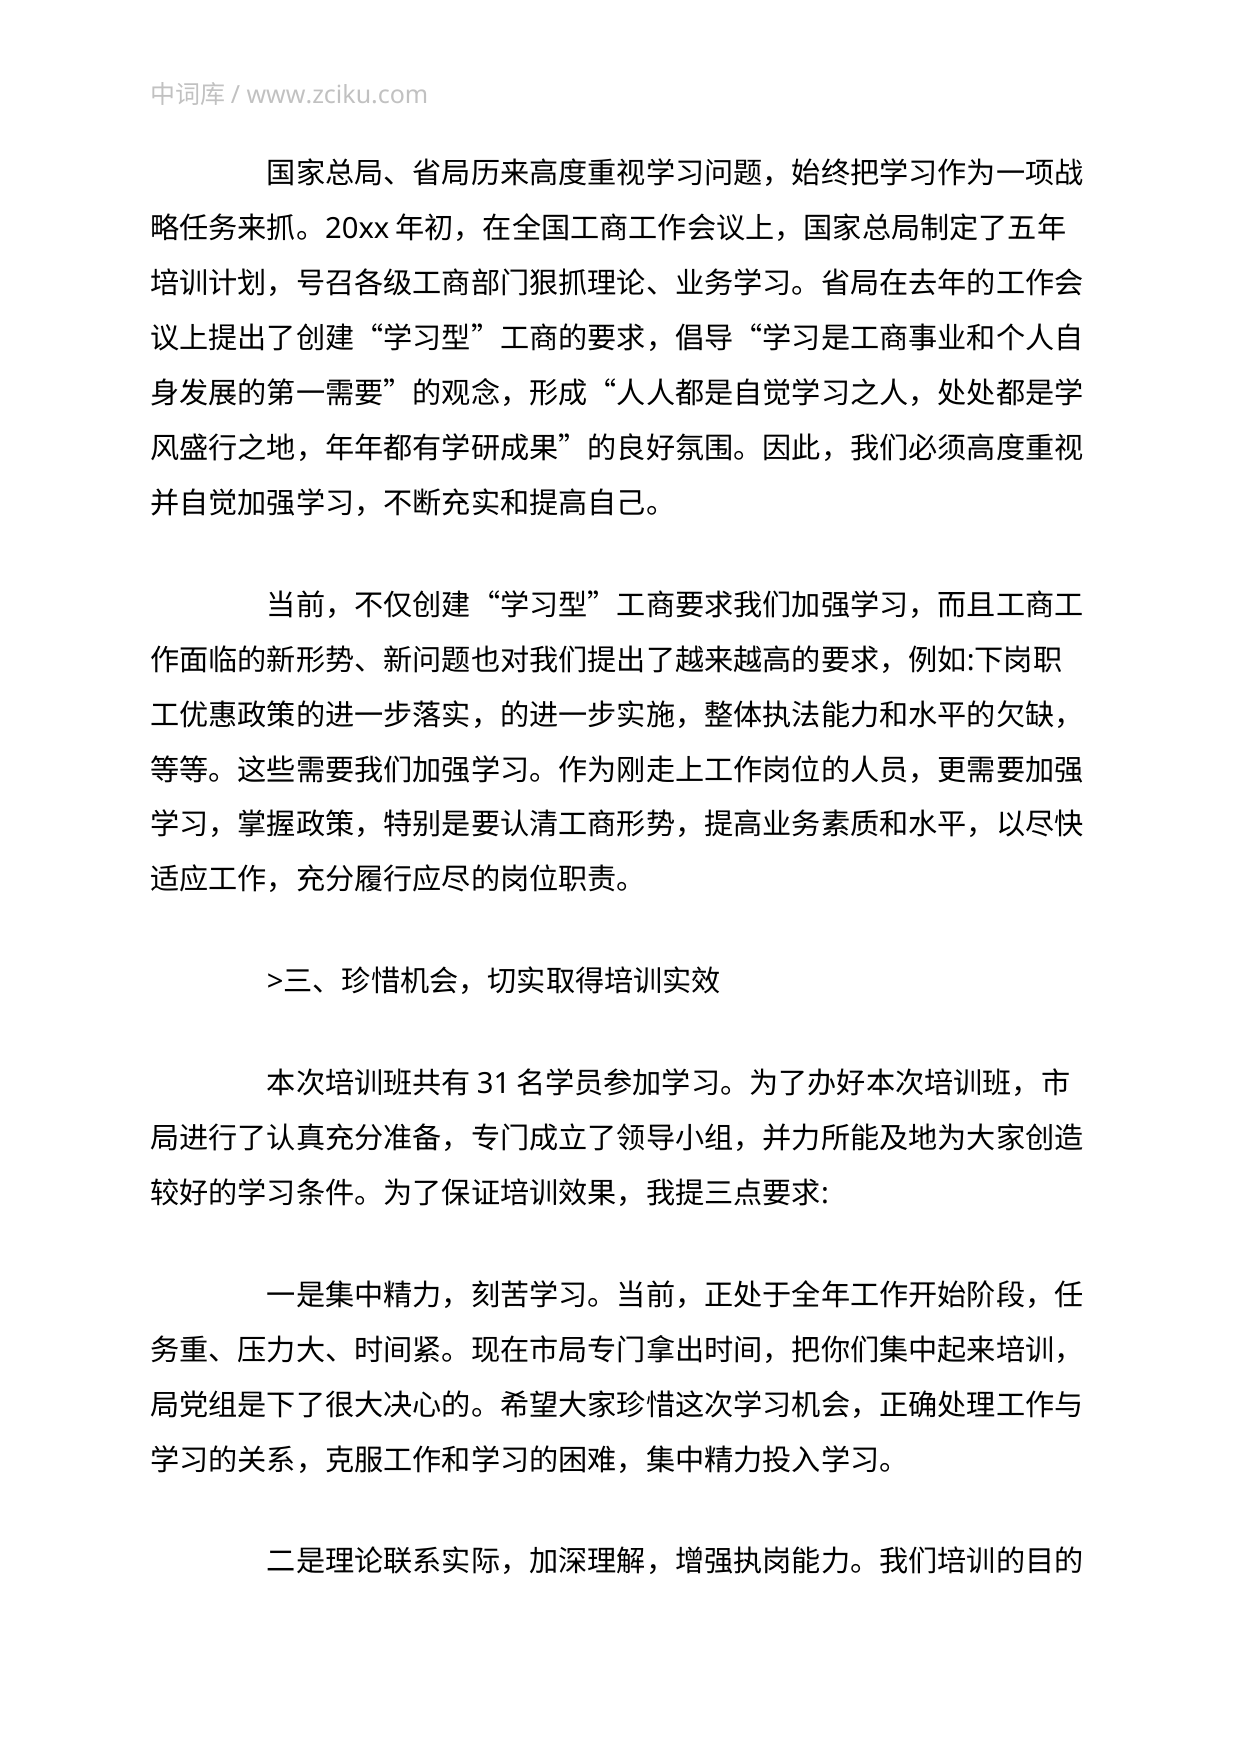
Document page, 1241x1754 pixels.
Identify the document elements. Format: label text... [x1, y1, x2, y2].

text 一是集中精力，刻苦学习。当前，正处于全年工作开始阶段，任务重、压力大、时间紧。现在市局专门拿出时间，把你们集中起来培训，局党组是下了很大决心的。希望大家珍惜这次学习机会，正确处理工作与学习的关系，克服工作和学习的困难，集中精力投入学习。 [150, 1271, 1090, 1478]
text 本次培训班共有31名学员参加学习。为了办好本次培训班，市局进行了认真充分准备，专门成立了领导小组，并力所能及地为大家创造较好的学习条件。为了保证培训效果，我提三点要求: [150, 1059, 1090, 1212]
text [150, 1538, 1090, 1580]
text >三、珍惜机会，切实取得培训实效 [150, 958, 1090, 1000]
text 国家总局、省局历来高度重视学习问题，始终把学习作为一项战略任务来抓。20xx年初，在全国工商工作会议上，国家总局制定了五年培训计划，号召各级工商部门狠抓理论、业务学习。省局在去年的工作会议上提出了创建“学习型”工商的要求，倡导“学习是工商事业和个人自身发展的第一需要”的观念，形成“人人都是自觉学习之人，处处都是学风盛行之地，年年都有学研成果”的良好氛围。因此，我们必须高度重视并自觉加强学习，不断充实和提高自己。 [150, 150, 1090, 522]
text 当前，不仅创建“学习型”工商要求我们加强学习，而且工商工作面临的新形势、新问题也对我们提出了越来越高的要求，例如:下岗职工优惠政策的进一步落实，的进一步实施，整体执法能力和水平的欠缺，等等。这些需要我们加强学习。作为刚走上工作岗位的人员，更需要加强学习，掌握政策，特别是要认清工商形势，提高业务素质和水平，以尽快适应工作，充分履行应尽的岗位职责。 [150, 581, 1090, 898]
